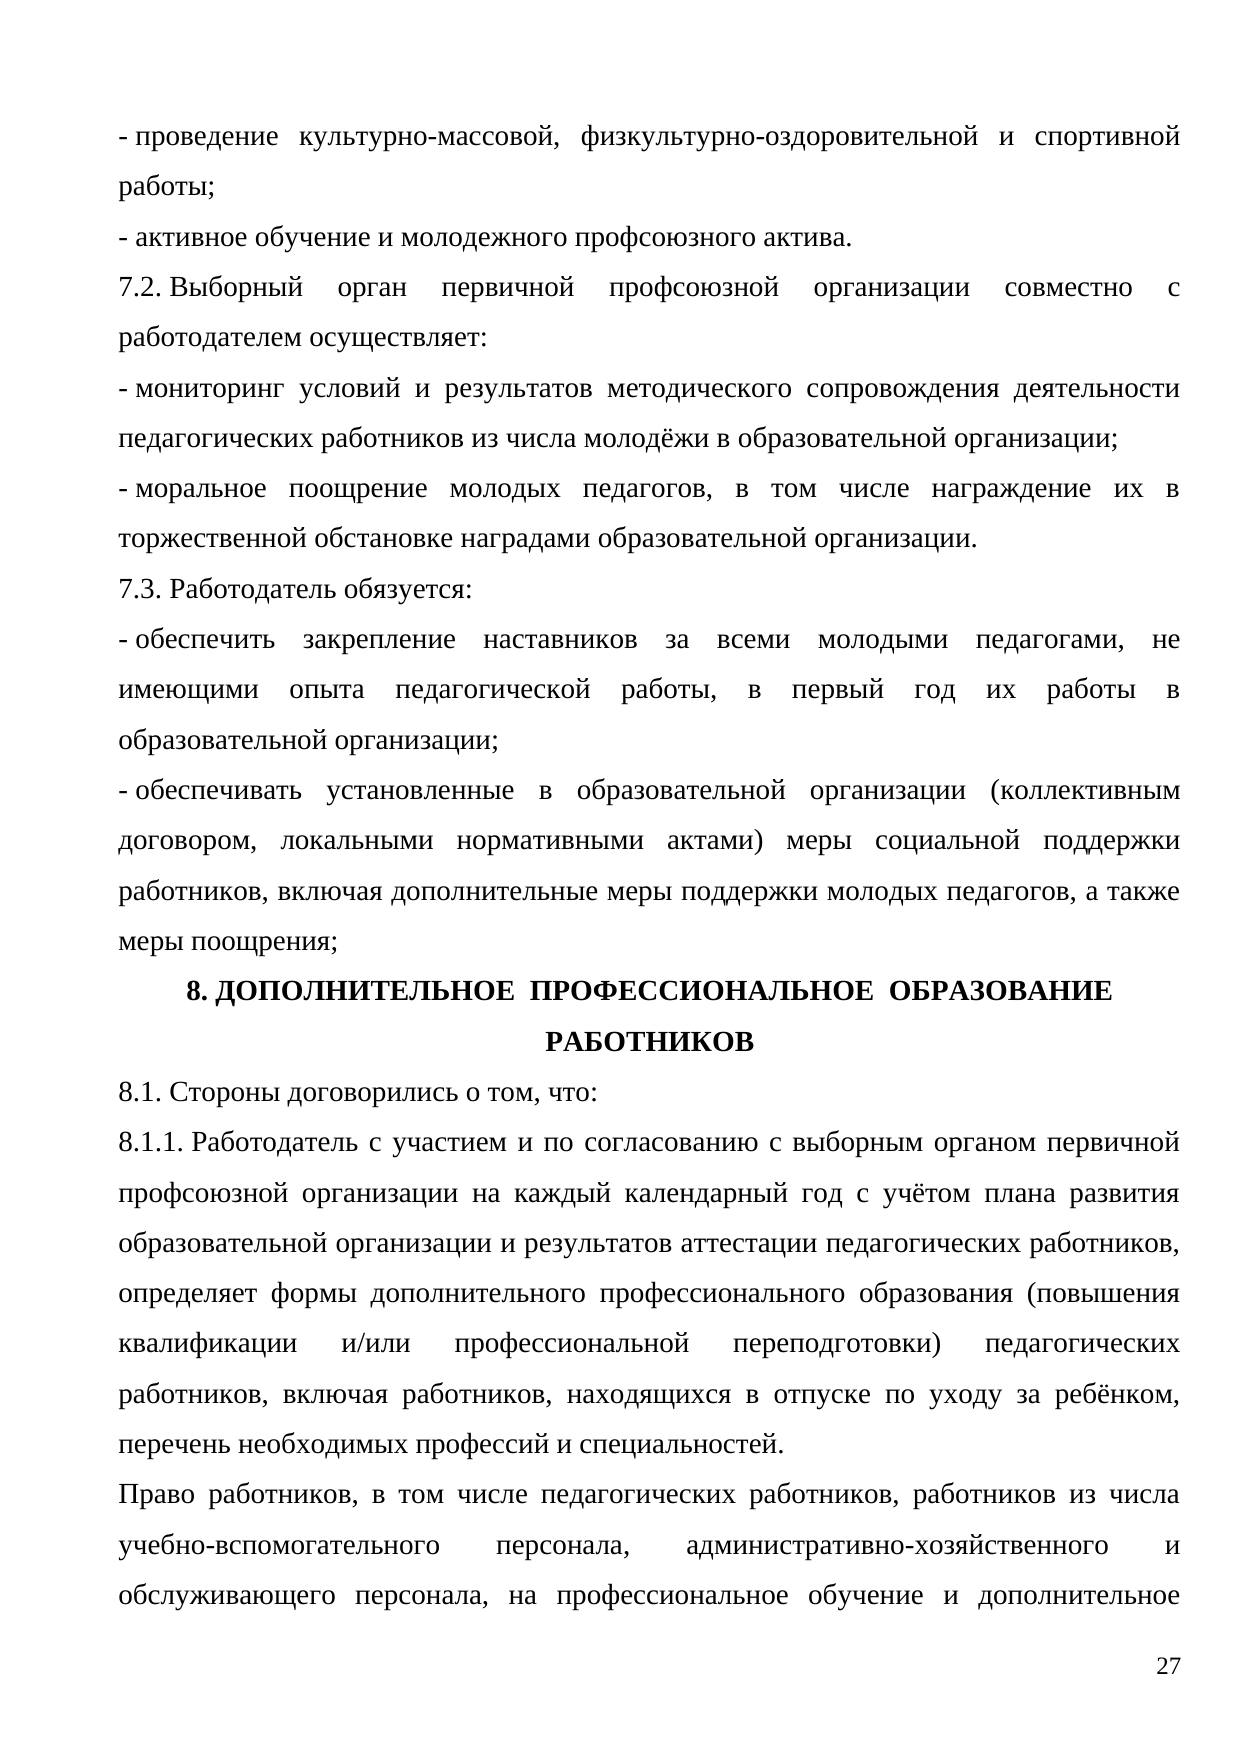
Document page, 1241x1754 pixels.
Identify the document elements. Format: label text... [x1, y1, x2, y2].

text 8.1.1. Работодатель с участием и по согласованию с выборным органом первичной профсоюзной организации на каждый календарный год с учётом плана развития образовательной организации и результатов аттестации педагогических работников, определяет формы дополнительного профессионального образования (повышения квалификации и/или профессиональной переподготовки) педагогических работников, включая работников, находящихся в отпуске по уходу за ребёнком, перечень необходимых профессий и специальностей. [118, 1124, 1181, 1460]
text - моральное поощрение молодых педагогов, в том числе награждение их в торжественной обстановке наградами образовательной организации. [118, 470, 1181, 554]
text 8.1. Стороны договорились о том, что: [118, 1074, 1181, 1108]
text 8. ДОПОЛНИТЕЛЬНОЕ ПРОФЕССИОНАЛЬНОЕ ОБРАЗОВАНИЕ РАБОТНИКОВ [118, 973, 1181, 1057]
text - проведение культурно-массовой, физкультурно-оздоровительной и спортивной работы; [118, 118, 1181, 202]
text - мониторинг условий и результатов методического сопровождения деятельности педагогических работников из числа молодёжи в образовательной организации; [118, 370, 1181, 453]
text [118, 1477, 1181, 1611]
text - обеспечивать установленные в образовательной организации (коллективным договором, локальными нормативными актами) меры социальной поддержки работников, включая дополнительные меры поддержки молодых педагогов, а также меры поощрения; [118, 772, 1181, 957]
text 7.2. Выборный орган первичной профсоюзной организации совместно с работодателем осуществляет: [118, 269, 1181, 353]
text 7.3. Работодатель обязуется: [118, 571, 1181, 604]
text - активное обучение и молодежного профсоюзного актива. [118, 219, 1181, 252]
text - обеспечить закрепление наставников за всеми молодыми педагогами, не имеющими опыта педагогической работы, в первый год их работы в образовательной организации; [118, 621, 1181, 755]
